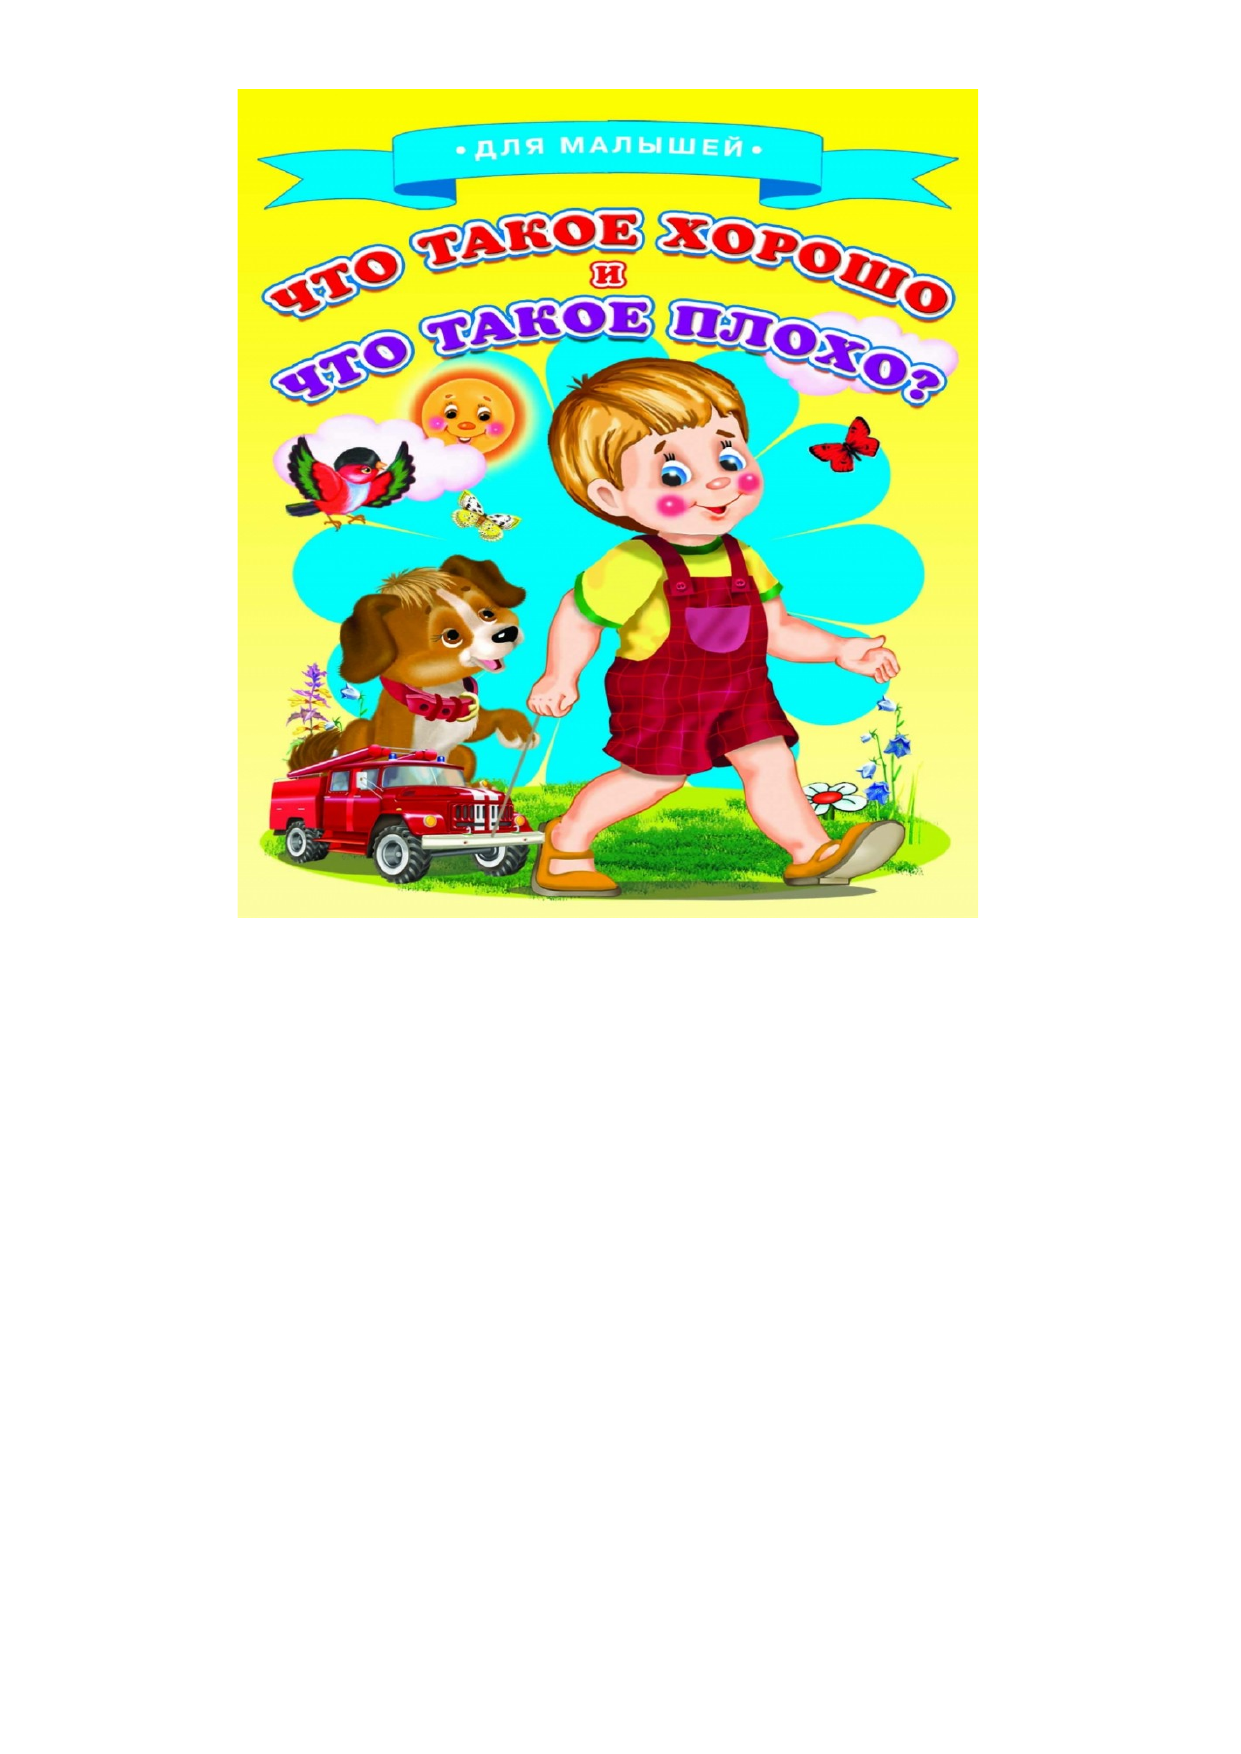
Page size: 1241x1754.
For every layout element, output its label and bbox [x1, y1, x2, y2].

picture [237, 89, 979, 918]
